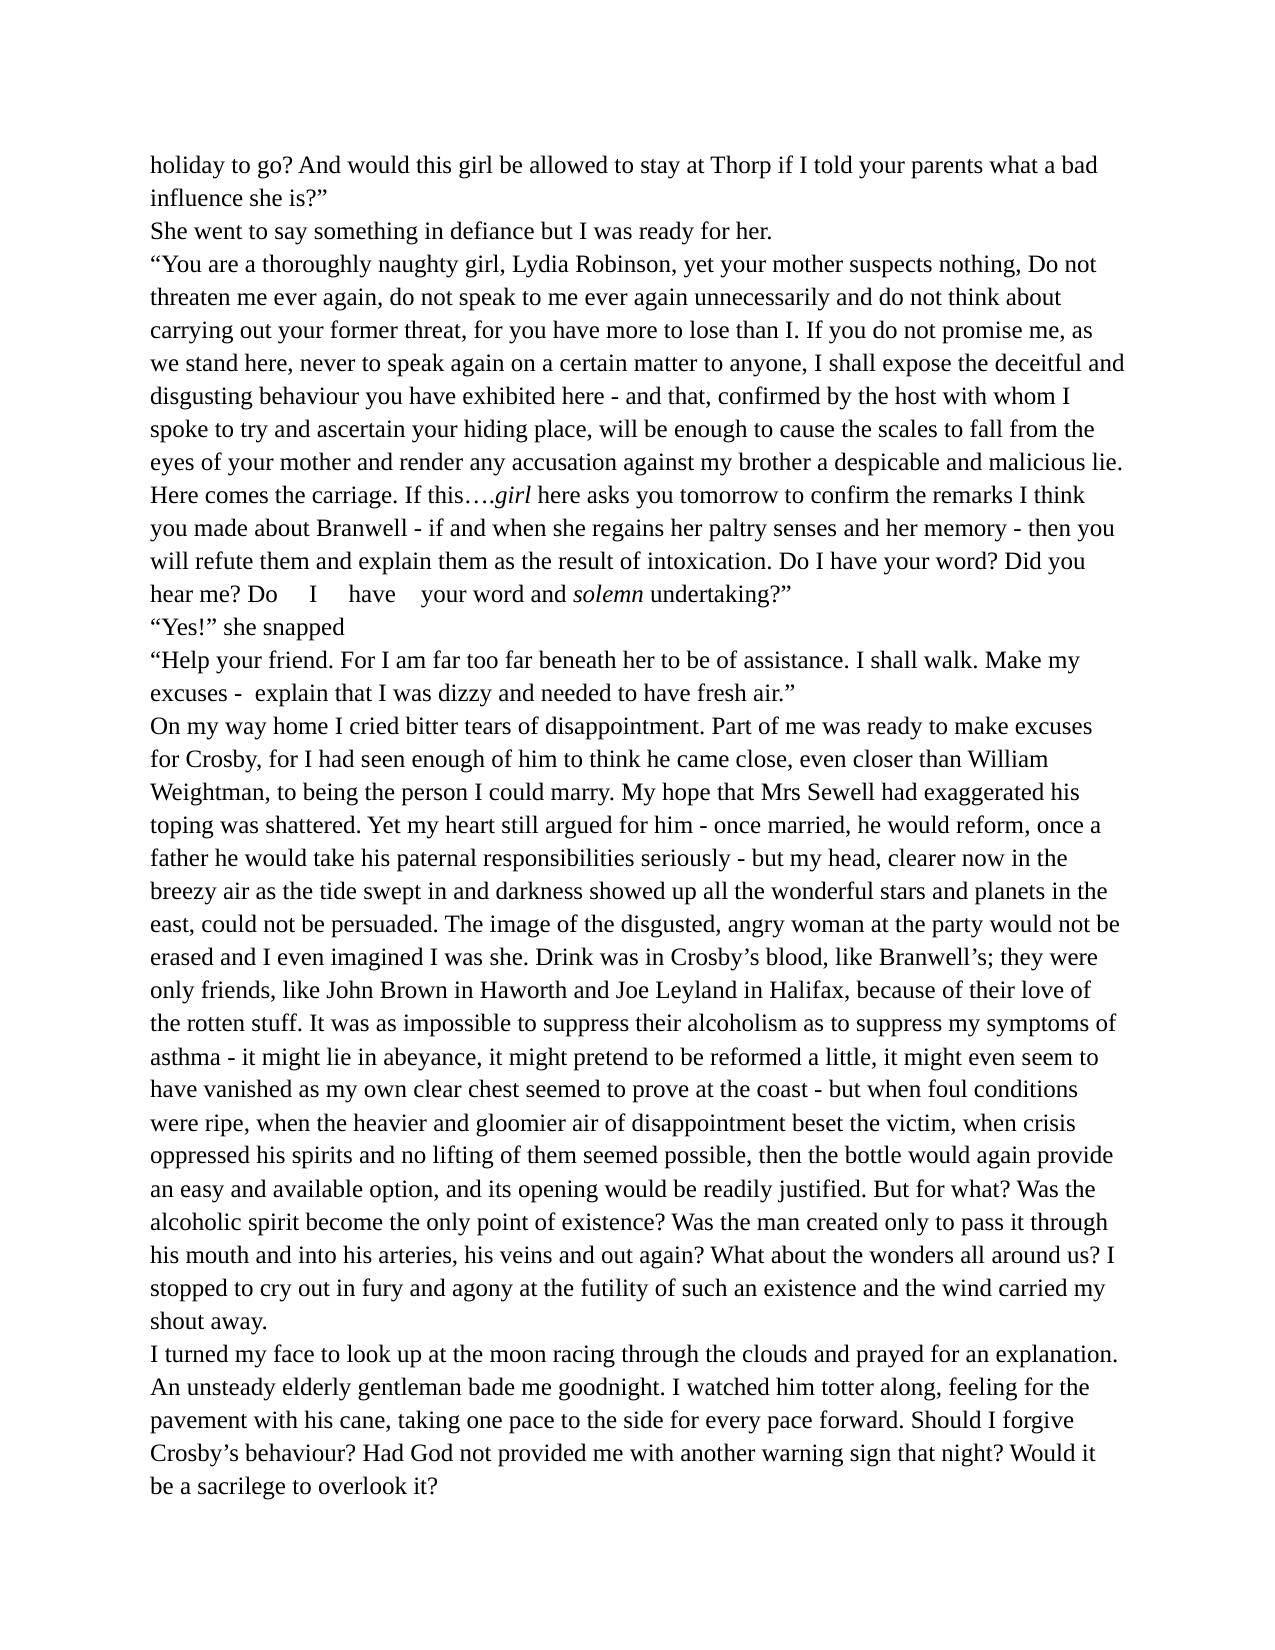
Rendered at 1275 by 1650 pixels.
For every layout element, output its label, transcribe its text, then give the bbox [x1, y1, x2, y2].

text “Yes!” she snapped [150, 612, 1125, 641]
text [150, 150, 1125, 212]
text “You are a thoroughly naughty girl, Lydia Robinson, yet your mother suspects nothing, Do not threaten me ever again, do not speak to me ever again unnecessarily and do not think about carrying out your former threat, for you have more to lose than I. If you do not promise me, as we stand here, never to speak again on a certain matter to anyone, I shall expose the deceitful and disgusting behaviour you have exhibited here - and that, confirmed by the host with whom I spoke to try and ascertain your hiding place, will be enough to cause the scales to fall from the eyes of your mother and render any accusation against my brother a despicable and malicious lie. Here comes the carriage. If this….girl here asks you tomorrow to confirm the remarks I think you made about Branwell - if and when she regains her paltry senses and her memory - then you will refute them and explain them as the result of intoxication. Do I have your word? Did you hear me? Do I have your word and solemn undertaking?” [150, 249, 1125, 608]
text “Help your friend. For I am far too far beneath her to be of assistance. I shall walk. Make my excuses - explain that I was dizzy and needed to have fresh air.” [150, 645, 1125, 707]
text She went to say something in defiance but I was ready for her. [150, 216, 1125, 245]
text I turned my face to look up at the moon racing through the clouds and prayed for an explanation. An unsteady elderly gentleman bade me goodnight. I watched him totter along, feeling for the pavement with his cane, taking one pace to the side for every pace forward. Should I forgive Crosby’s behaviour? Had God not provided me with another warning sign that night? Would it be a sacrilege to overlook it? [150, 1339, 1125, 1499]
text On my way home I cried bitter tears of disappointment. Part of me was ready to make excuses for Crosby, for I had seen enough of him to think he came close, even closer than William Weightman, to being the person I could marry. My hope that Mrs Sewell had exaggerated his toping was shattered. Yet my heart still argued for him - once married, he would reform, once a father he would take his paternal responsibilities seriously - but my head, clearer now in the breezy air as the tide swept in and darkness showed up all the wonderful stars and planets in the east, could not be persuaded. The image of the disgusted, angry woman at the party would not be erased and I even imagined I was she. Drink was in Crosby’s blood, like Branwell’s; they were only friends, like John Brown in Haworth and Joe Leyland in Halifax, because of their love of the rotten stuff. It was as impossible to suppress their alcoholism as to suppress my symptoms of asthma - it might lie in abeyance, it might pretend to be reformed a little, it might even seem to have vanished as my own clear chest seemed to prove at the coast - but when foul conditions were ripe, when the heavier and gloomier air of disappointment beset the victim, when crisis oppressed his spirits and no lifting of them seemed possible, then the bottle would again provide an easy and available option, and its opening would be readily justified. But for what? Was the alcoholic spirit become the only point of existence? Was the man created only to pass it through his mouth and into his arteries, his veins and out again? What about the wonders all around us? I stopped to cry out in fury and agony at the futility of such an existence and the wind carried my shout away. [150, 711, 1125, 1334]
